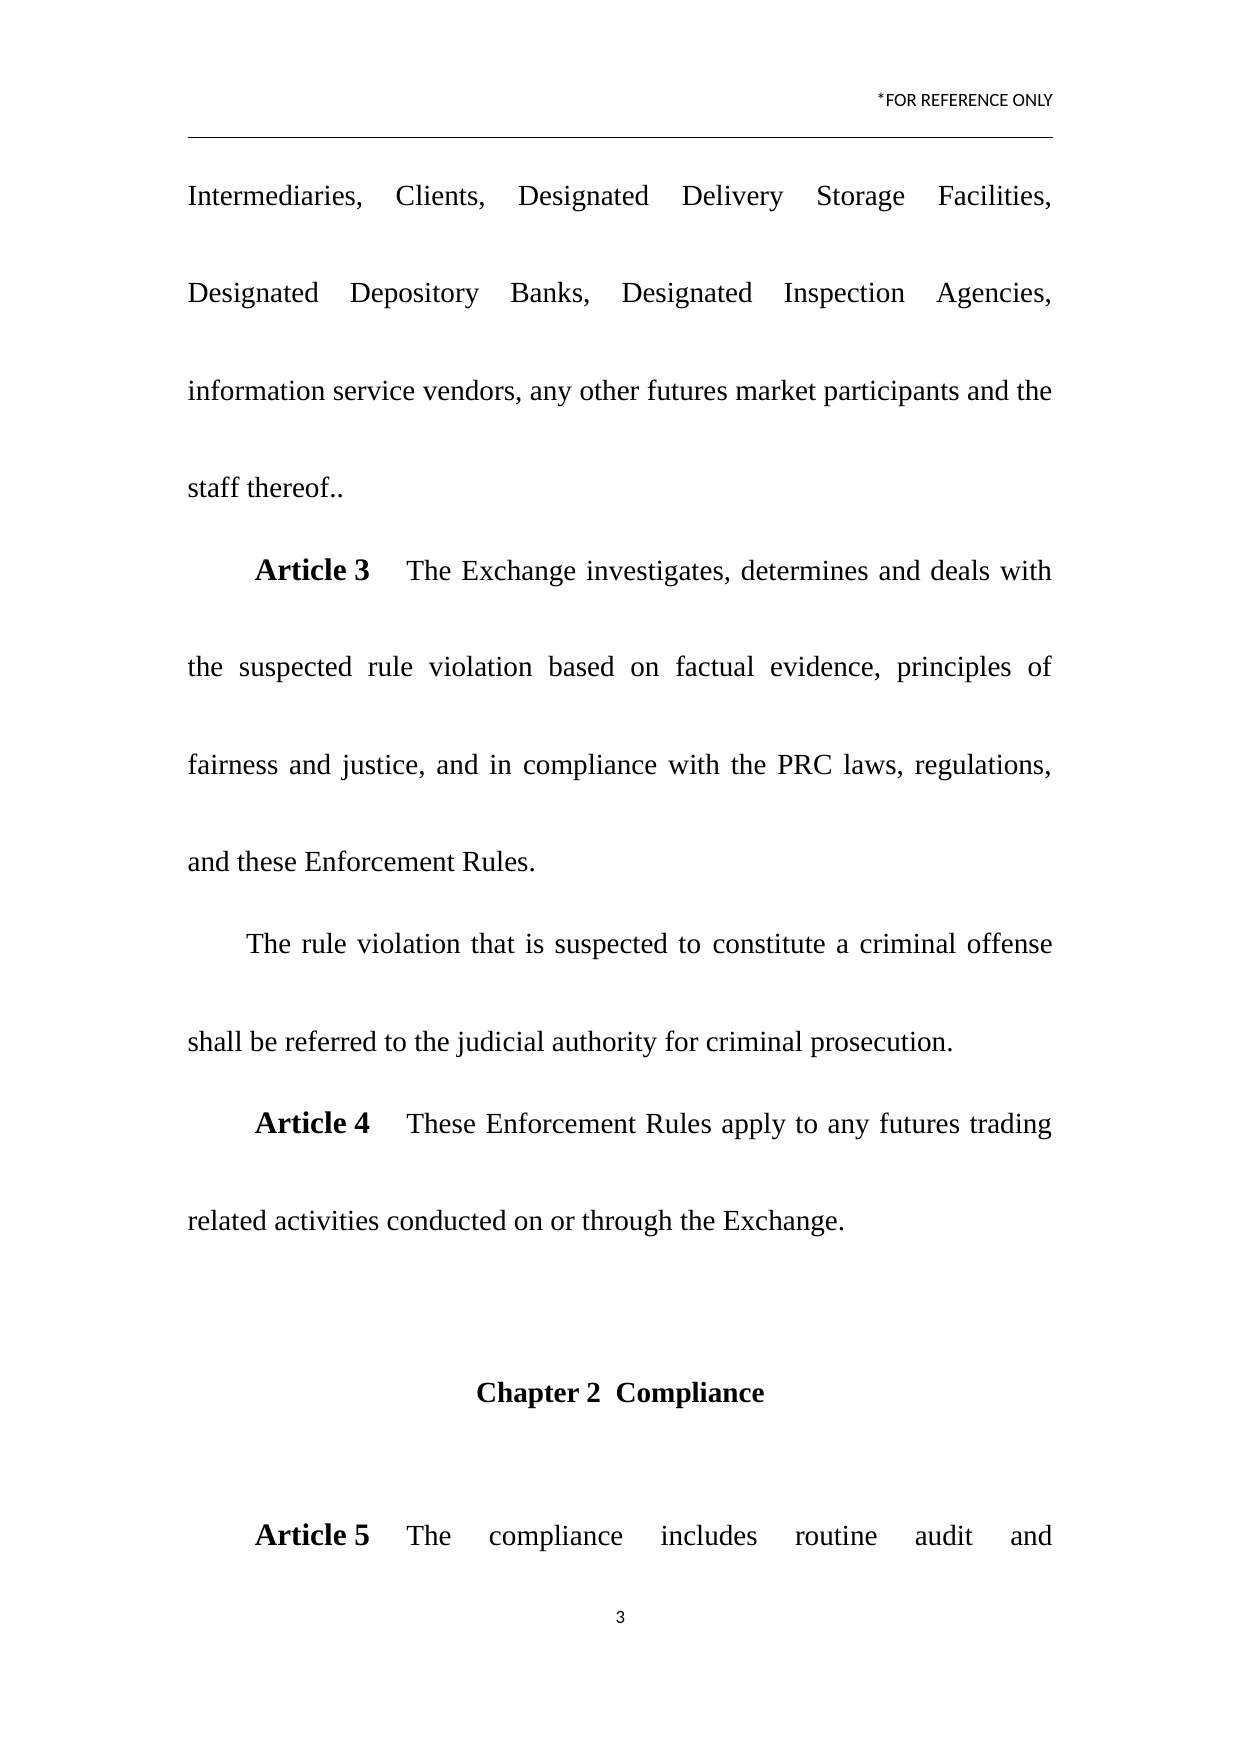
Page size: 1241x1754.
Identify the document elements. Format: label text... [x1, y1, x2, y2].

text The rule violation that is suspected to constitute a criminal offense shall be referred to the judicial authority for criminal prosecution. [187, 911, 1053, 1073]
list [187, 1502, 1053, 1567]
list These Enforcement Rules apply to any futures trading related activities conducted on or through the Exchange. [187, 1090, 1053, 1252]
subtitle Chapter 2 Compliance [187, 1359, 1053, 1424]
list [187, 162, 1053, 519]
list The Exchange investigates, determines and deals with the suspected rule violation based on factual evidence, principles of fairness and justice, and in compliance with the PRC laws, regulations, and these Enforcement Rules. [187, 536, 1053, 894]
